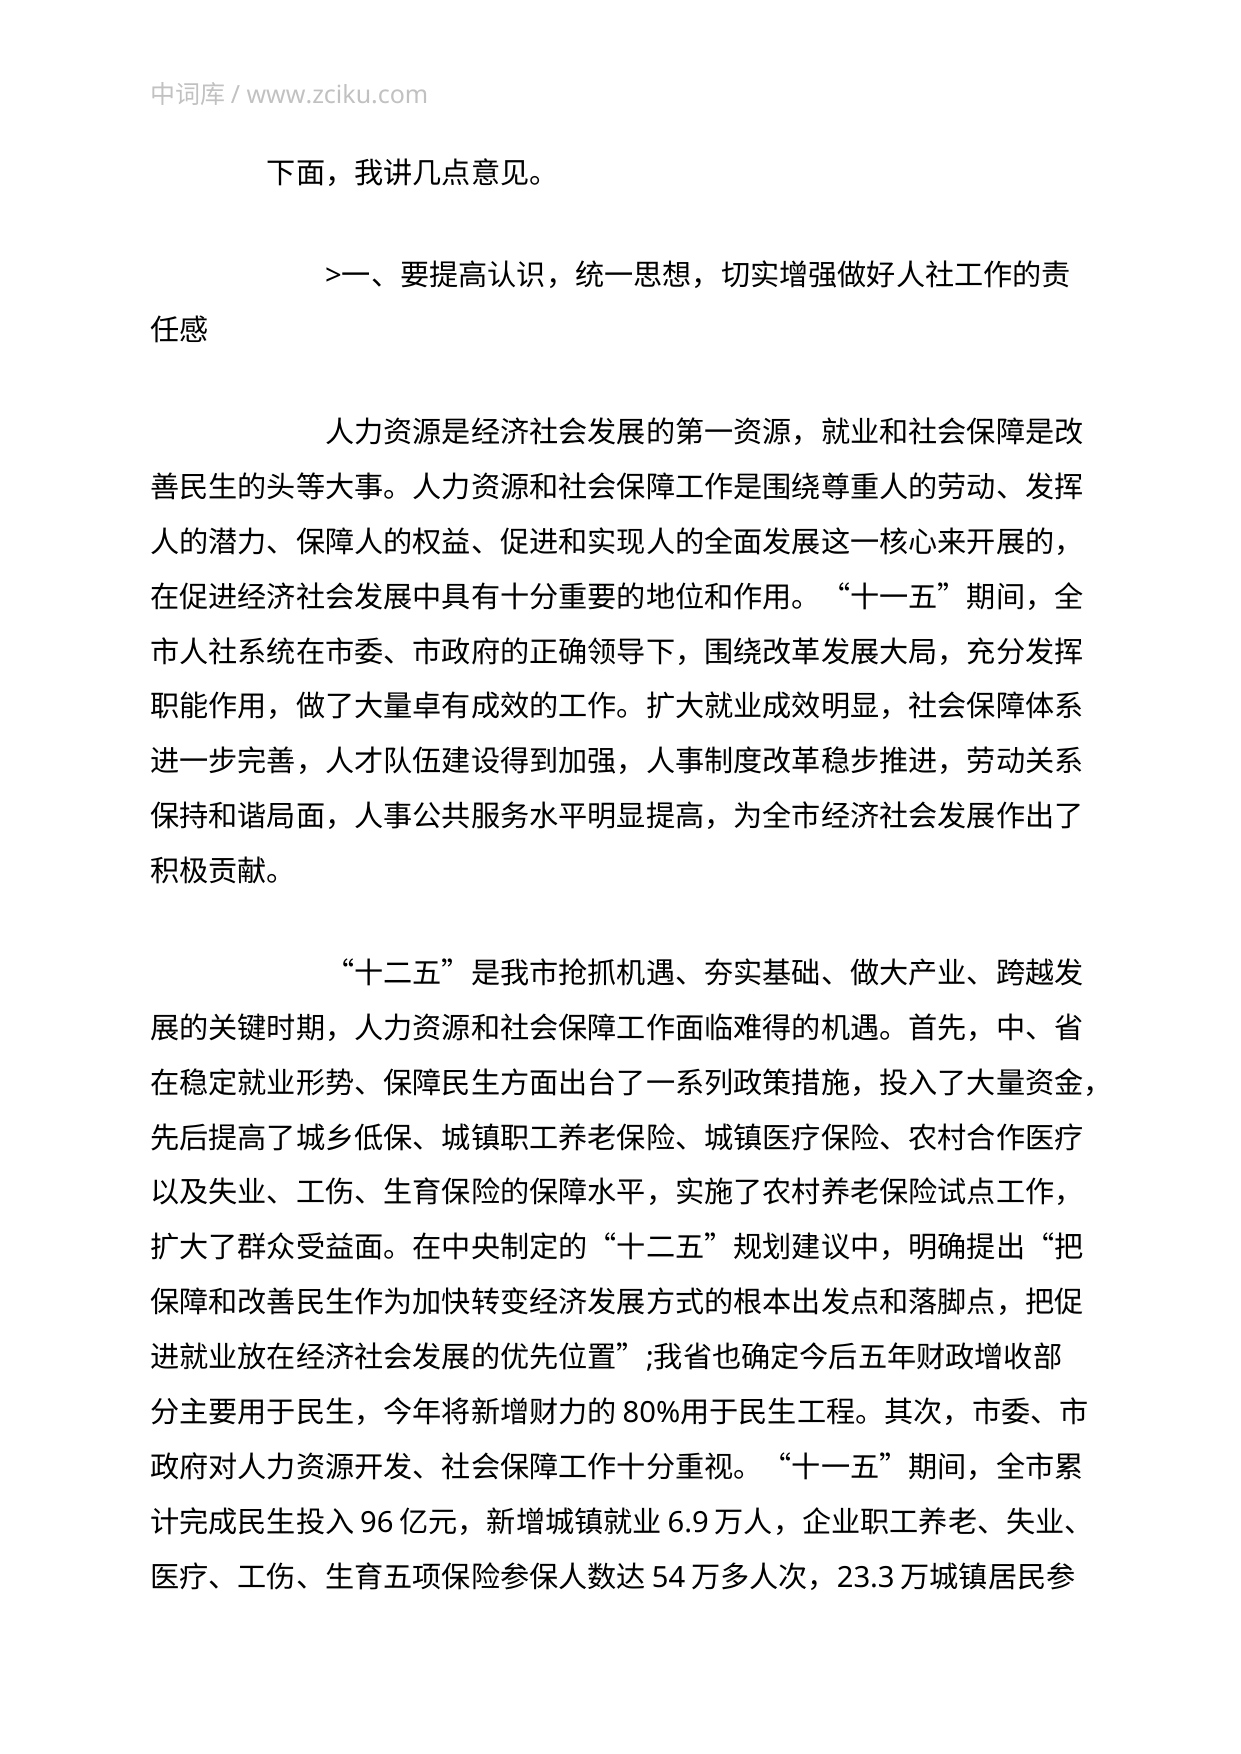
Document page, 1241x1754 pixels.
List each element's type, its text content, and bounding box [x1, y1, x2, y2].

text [150, 949, 1090, 1596]
text 下面，我讲几点意见。 [150, 150, 1090, 192]
text 人力资源是经济社会发展的第一资源，就业和社会保障是改善民生的头等大事。人力资源和社会保障工作是围绕尊重人的劳动、发挥人的潜力、保障人的权益、促进和实现人的全面发展这一核心来开展的，在促进经济社会发展中具有十分重要的地位和作用。“十一五”期间，全市人社系统在市委、市政府的正确领导下，围绕改革发展大局，充分发挥职能作用，做了大量卓有成效的工作。扩大就业成效明显，社会保障体系进一步完善，人才队伍建设得到加强，人事制度改革稳步推进，劳动关系保持和谐局面，人事公共服务水平明显提高，为全市经济社会发展作出了积极贡献。 [150, 408, 1090, 890]
text >一、要提高认识，统一思想，切实增强做好人社工作的责任感 [150, 252, 1090, 349]
